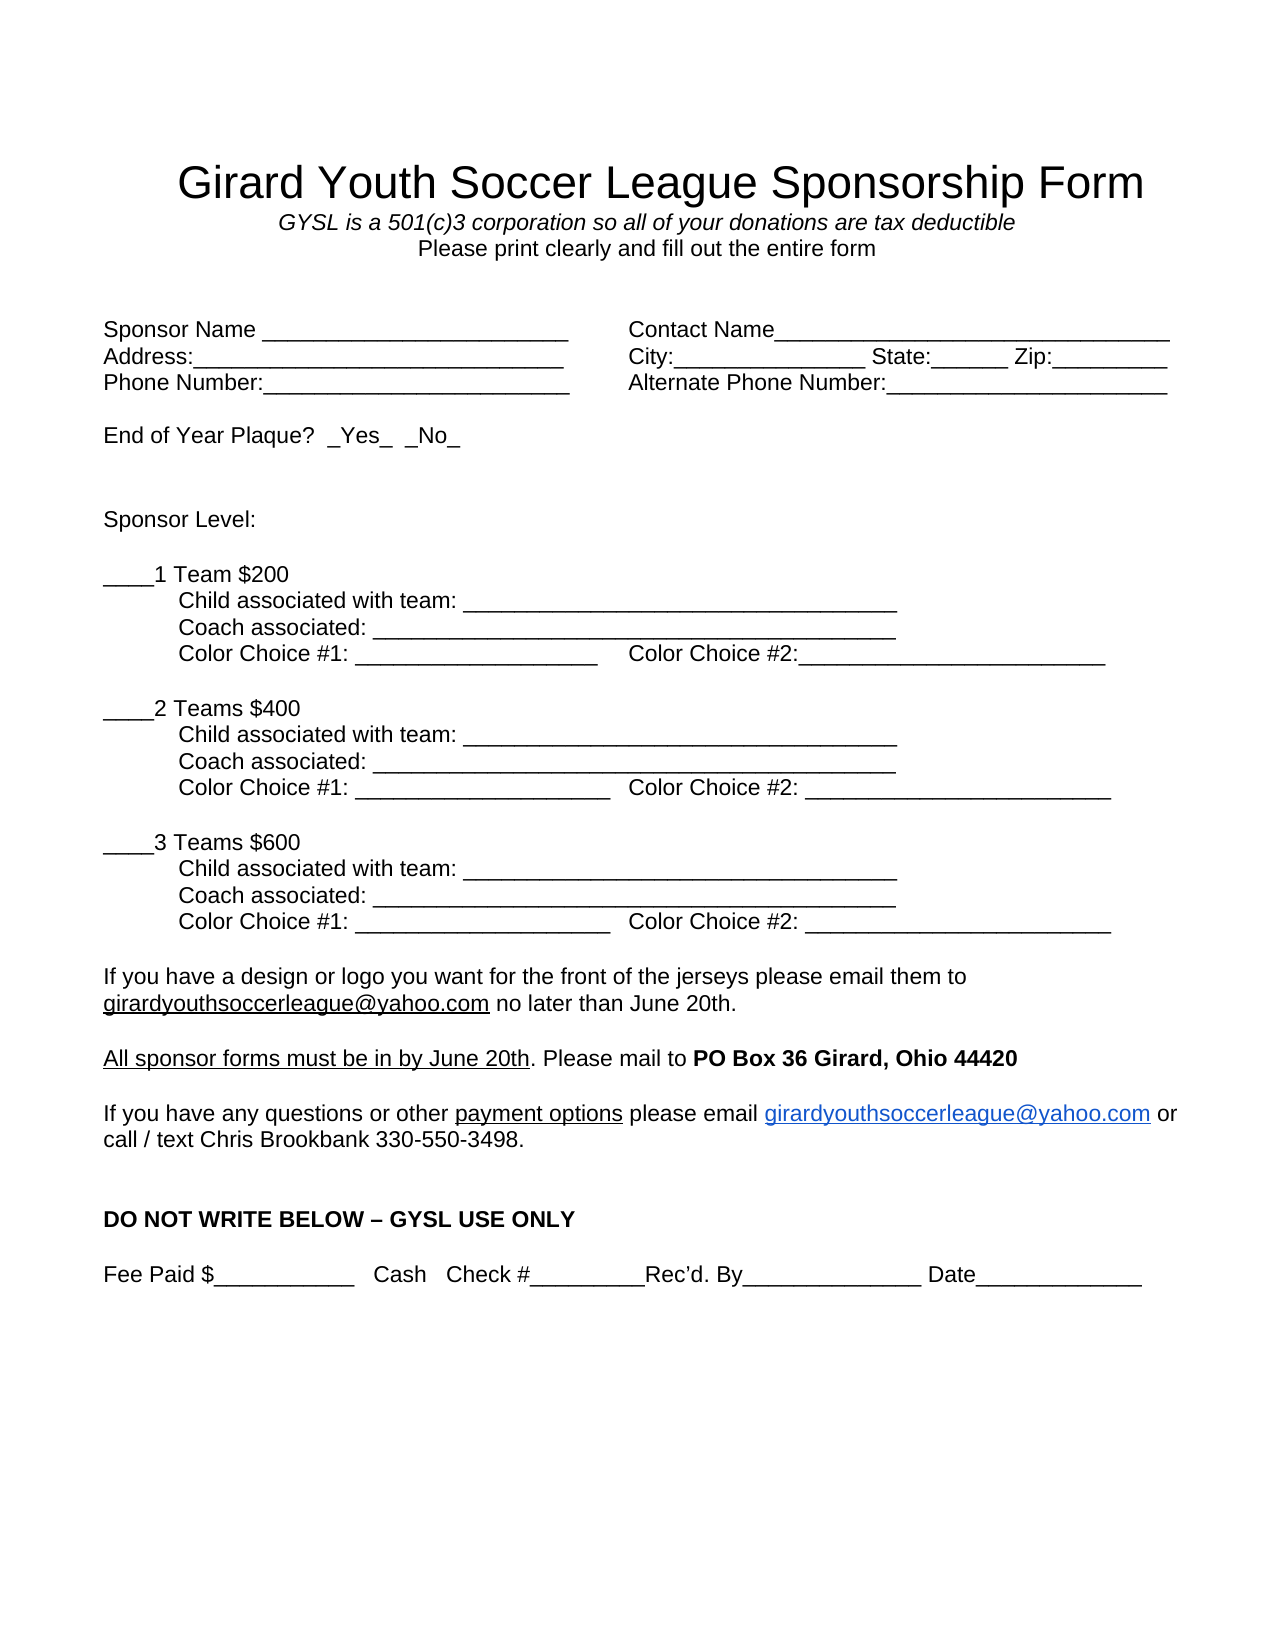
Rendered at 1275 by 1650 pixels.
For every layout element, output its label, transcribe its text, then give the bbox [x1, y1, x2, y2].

text Color Choice #1: ___________________ Color Choice #2:________________ ________ [103, 640, 1191, 666]
text DO NOT WRITE BELOW – GYSL USE ONLY [103, 1206, 1191, 1233]
text All sponsor forms must be in by June 20th. Please mail to PO Box 36 Girard, Ohio 44420 [103, 1045, 1191, 1071]
text Coach associated: _________________________________________ [103, 748, 1191, 774]
text Address:_____________________________ City:_______________ State:______ Zip:_________ [103, 343, 1191, 369]
text ____2 Teams $400 [103, 695, 1191, 721]
text Color Choice #1: ____________________ Color Choice #2: ________________________ [103, 908, 1191, 934]
text Sponsor Level: [103, 506, 1191, 532]
text ____1 Team $200 [103, 561, 1191, 587]
text ____3 Teams $600 [103, 829, 1191, 855]
text Coach associated: _________________________________________ [103, 613, 1191, 640]
text End of Year Plaque? _Yes_ _No_ [103, 422, 1237, 448]
text GYSL is a 501(c)3 corporation so all of your donations are tax deductible [103, 208, 1191, 235]
text Phone Number:________________________ Alternate Phone Number:______________________ [103, 369, 1237, 395]
text Child associated with team: __________________________________ [103, 855, 1191, 882]
text Color Choice #1: ____________________ Color Choice #2: ________________________ [103, 774, 1191, 800]
text Child associated with team: __________________________________ [103, 721, 1191, 748]
text Girard Youth Soccer League Sponsorship Form [103, 156, 1219, 208]
text Sponsor Name ________________________ Contact Name_______________________________ [103, 316, 1191, 343]
text If you have any questions or other payment options please email girardyouthsoccerleague@yahoo.com or call / text Chris Brookbank 330-550-3498. [103, 1100, 1191, 1152]
text Fee Paid $___________ Cash Check #_________Rec’d. By______________ Date_____________ [103, 1261, 1191, 1288]
text Coach associated: _________________________________________ [103, 882, 1191, 908]
text Child associated with team: __________________________________ [103, 587, 1191, 613]
text Please print clearly and fill out the entire form [103, 235, 1191, 261]
text If you have a design or logo you want for the front of the jerseys please email them to girardyouthsoccerleague@yahoo.com no later than June 20th. [103, 963, 1191, 1016]
